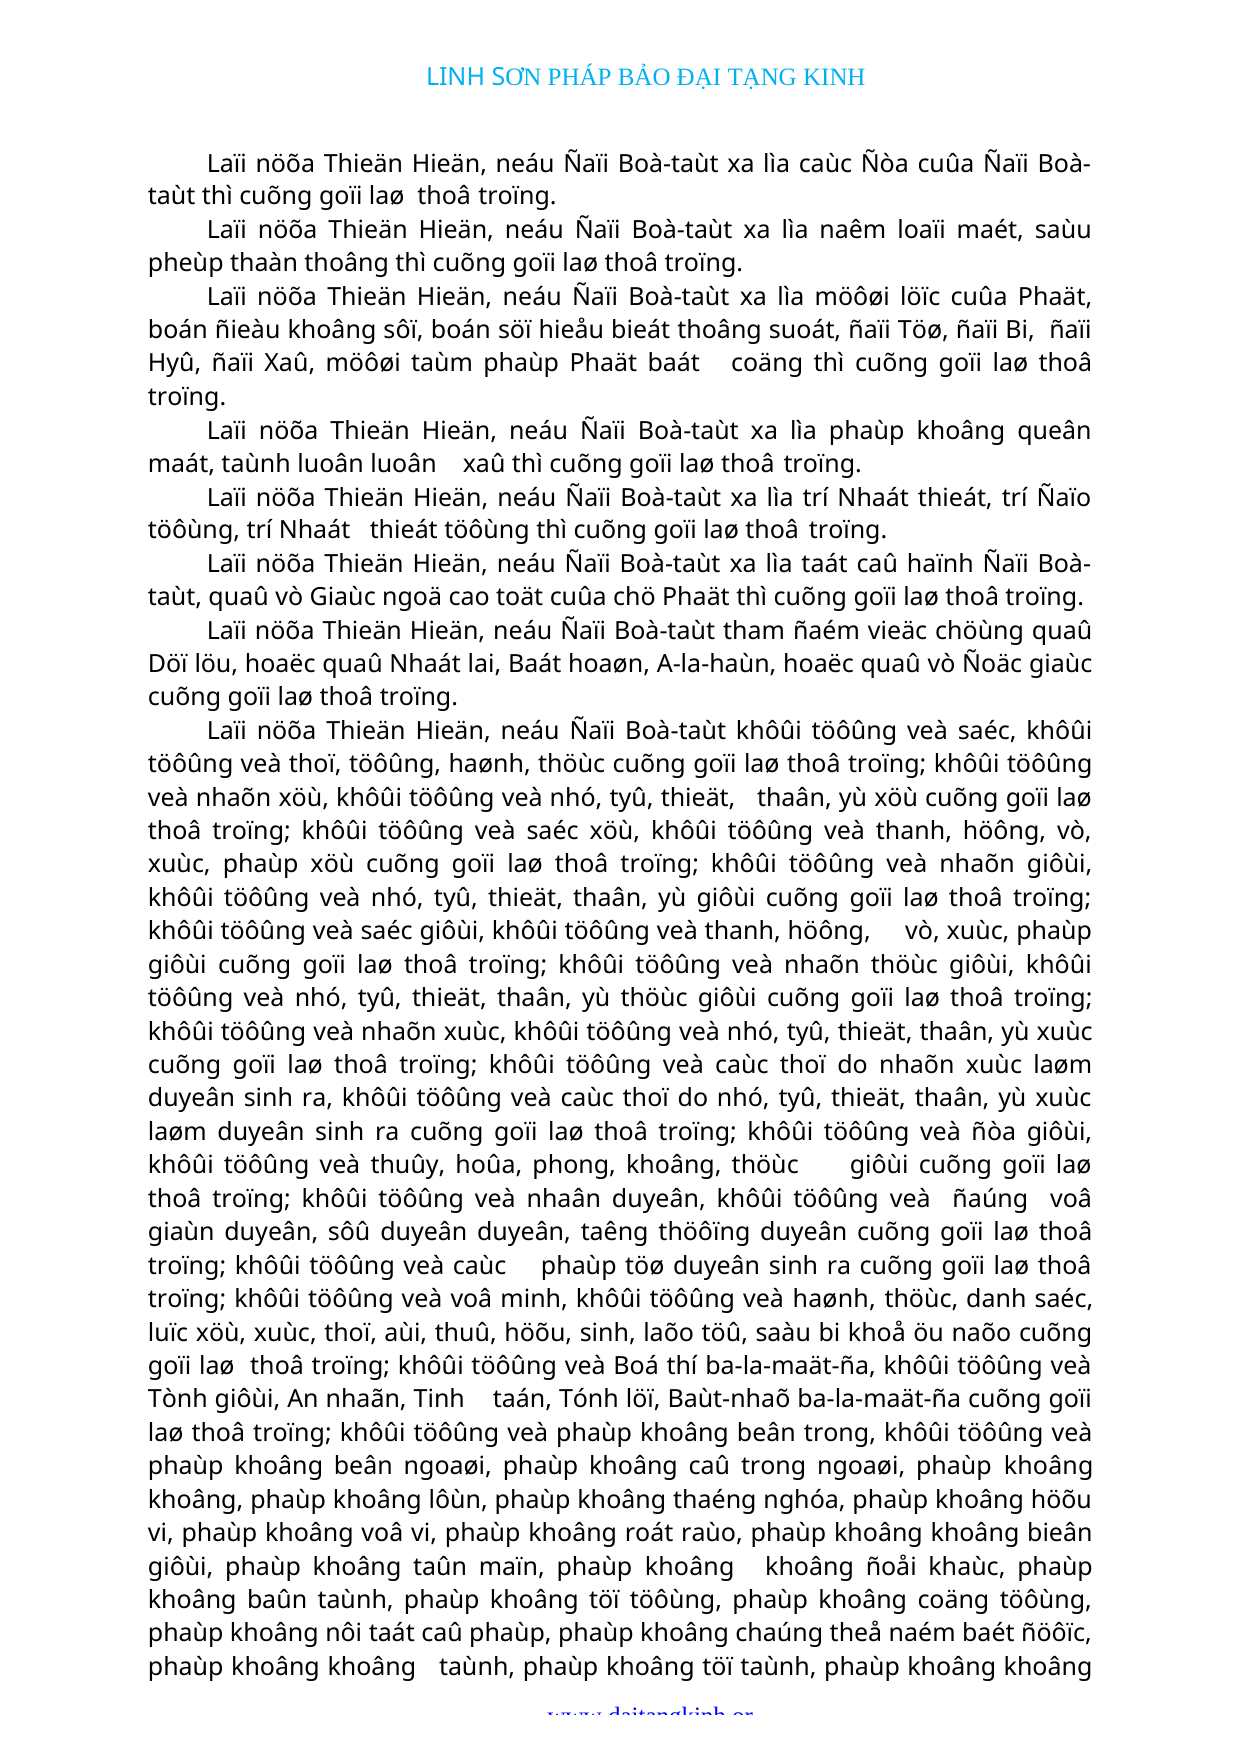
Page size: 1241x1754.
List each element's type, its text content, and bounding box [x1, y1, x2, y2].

text Laïi nöõa Thieän Hieän, neáu Ñaïi Boà-taùt xa lìa caùc Ñòa cuûa Ñaïi Boà-taùt thì cuõng goïi laø thoâ troïng. [148, 145, 1093, 212]
text Laïi nöõa Thieän Hieän, neáu Ñaïi Boà-taùt xa lìa möôøi löïc cuûa Phaät, boán ñieàu khoâng sôï, boán söï hieåu bieát thoâng suoát, ñaïi Töø, ñaïi Bi, ñaïi Hyû, ñaïi Xaû, möôøi taùm phaùp Phaät baát coäng thì cuõng goïi laø thoâ troïng. [148, 279, 1093, 412]
text Laïi nöõa Thieän Hieän, neáu Ñaïi Boà-taùt xa lìa phaùp khoâng queân maát, taùnh luoân luoân xaû thì cuõng goïi laø thoâ troïng. [148, 412, 1093, 479]
text Laïi nöõa Thieän Hieän, neáu Ñaïi Boà-taùt tham ñaém vieäc chöùng quaû Döï löu, hoaëc quaû Nhaát lai, Baát hoaøn, A-la-haùn, hoaëc quaû vò Ñoäc giaùc cuõng goïi laø thoâ troïng. [148, 613, 1093, 713]
text Laïi nöõa Thieän Hieän, neáu Ñaïi Boà-taùt xa lìa naêm loaïi maét, saùu pheùp thaàn thoâng thì cuõng goïi laø thoâ troïng. [148, 212, 1093, 279]
text Laïi nöõa Thieän Hieän, neáu Ñaïi Boà-taùt xa lìa trí Nhaát thieát, trí Ñaïo töôùng, trí Nhaát thieát töôùng thì cuõng goïi laø thoâ troïng. [148, 479, 1093, 546]
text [148, 713, 1093, 1683]
text Laïi nöõa Thieän Hieän, neáu Ñaïi Boà-taùt xa lìa taát caû haïnh Ñaïi Boà-taùt, quaû vò Giaùc ngoä cao toät cuûa chö Phaät thì cuõng goïi laø thoâ troïng. [148, 546, 1093, 613]
